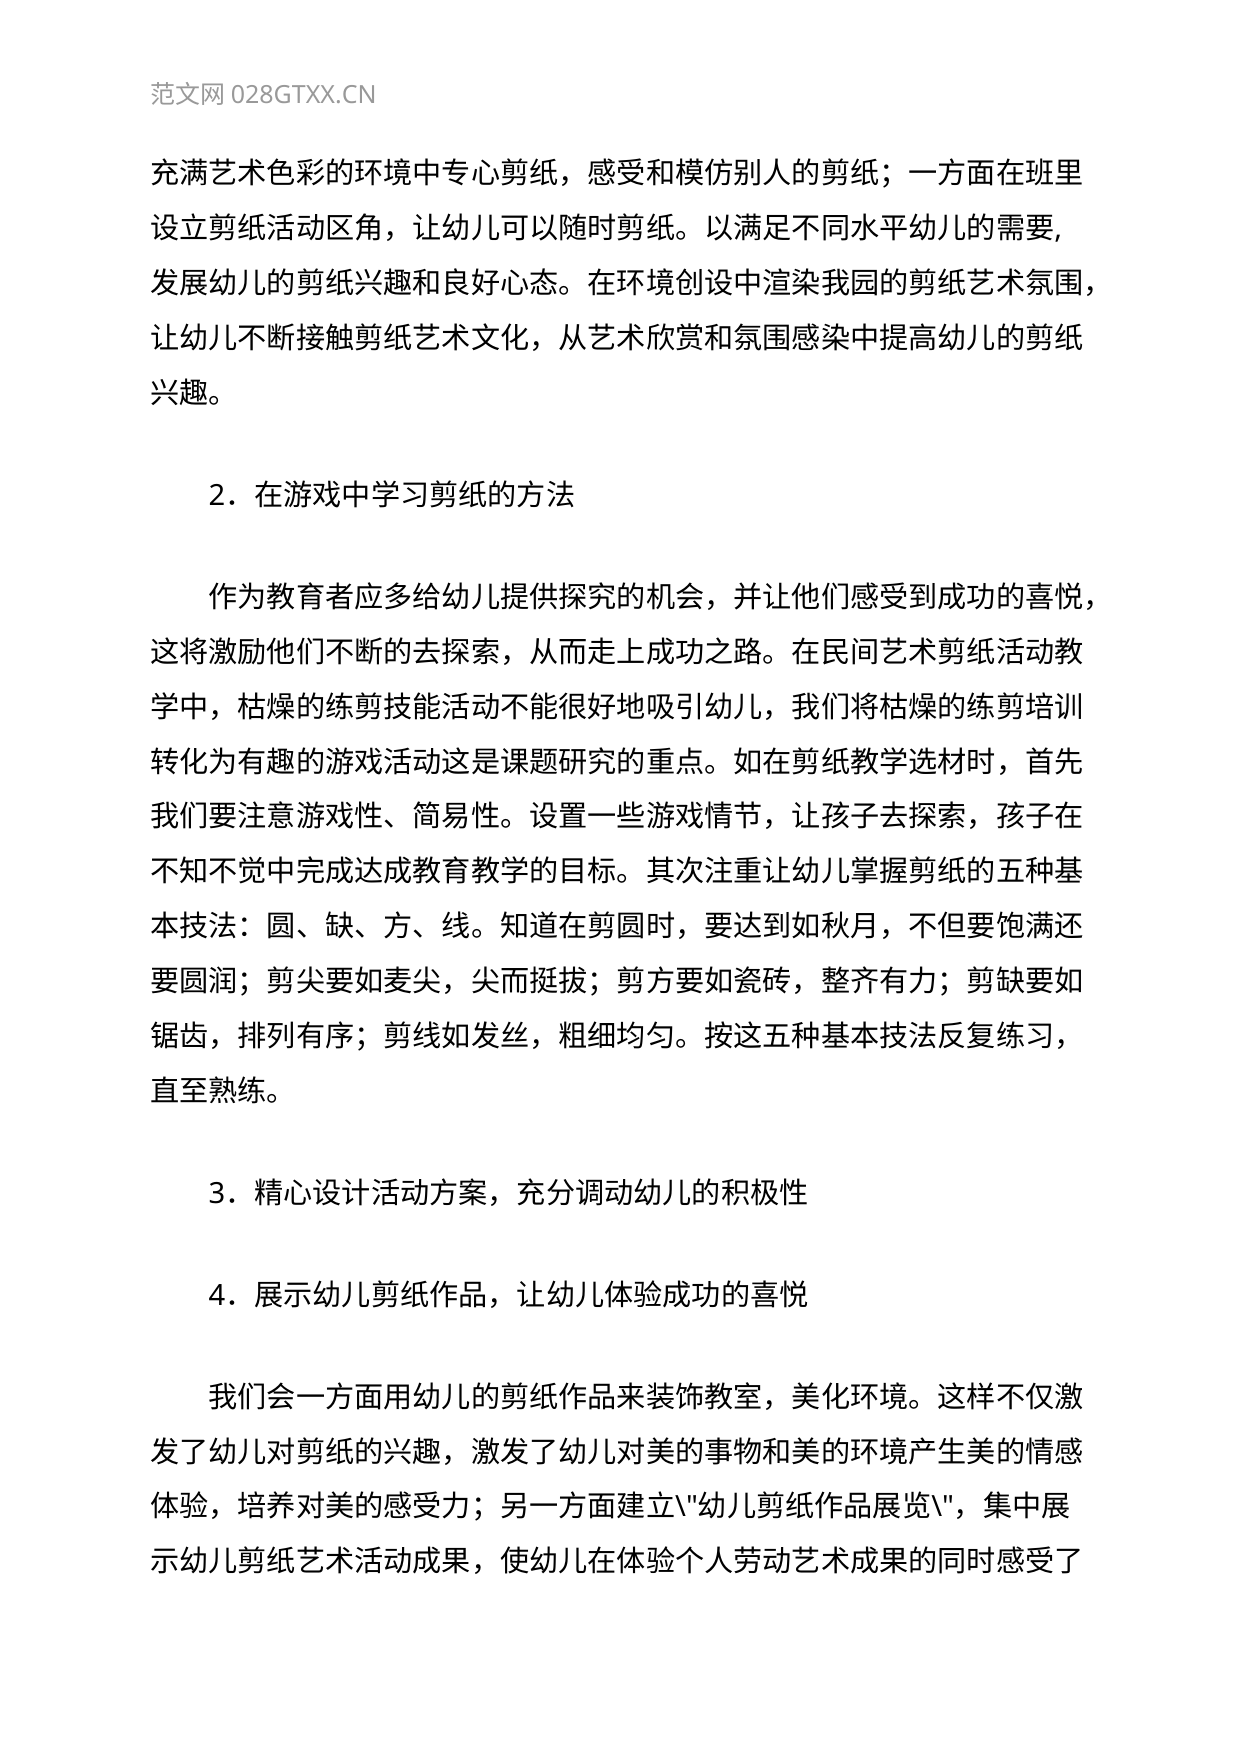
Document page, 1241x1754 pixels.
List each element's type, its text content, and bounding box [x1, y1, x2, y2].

text 3．精心设计活动方案，充分调动幼儿的积极性 [150, 1169, 1090, 1212]
text 4．展示幼儿剪纸作品，让幼儿体验成功的喜悦 [150, 1271, 1090, 1314]
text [150, 1373, 1090, 1580]
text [150, 150, 1090, 412]
text 2．在游戏中学习剪纸的方法 [150, 471, 1090, 514]
text 作为教育者应多给幼儿提供探究的机会，并让他们感受到成功的喜悦，这将激励他们不断的去探索，从而走上成功之路。在民间艺术剪纸活动教学中，枯燥的练剪技能活动不能很好地吸引幼儿，我们将枯燥的练剪培训转化为有趣的游戏活动这是课题研究的重点。如在剪纸教学选材时，首先我们要注意游戏性、简易性。设置一些游戏情节，让孩子去探索，孩子在不知不觉中完成达成教育教学的目标。其次注重让幼儿掌握剪纸的五种基本技法：圆、缺、方、线。知道在剪圆时，要达到如秋月，不但要饱满还要圆润；剪尖要如麦尖，尖而挺拔；剪方要如瓷砖，整齐有力；剪缺要如锯齿，排列有序；剪线如发丝，粗细均匀。按这五种基本技法反复练习，直至熟练。 [150, 573, 1090, 1110]
